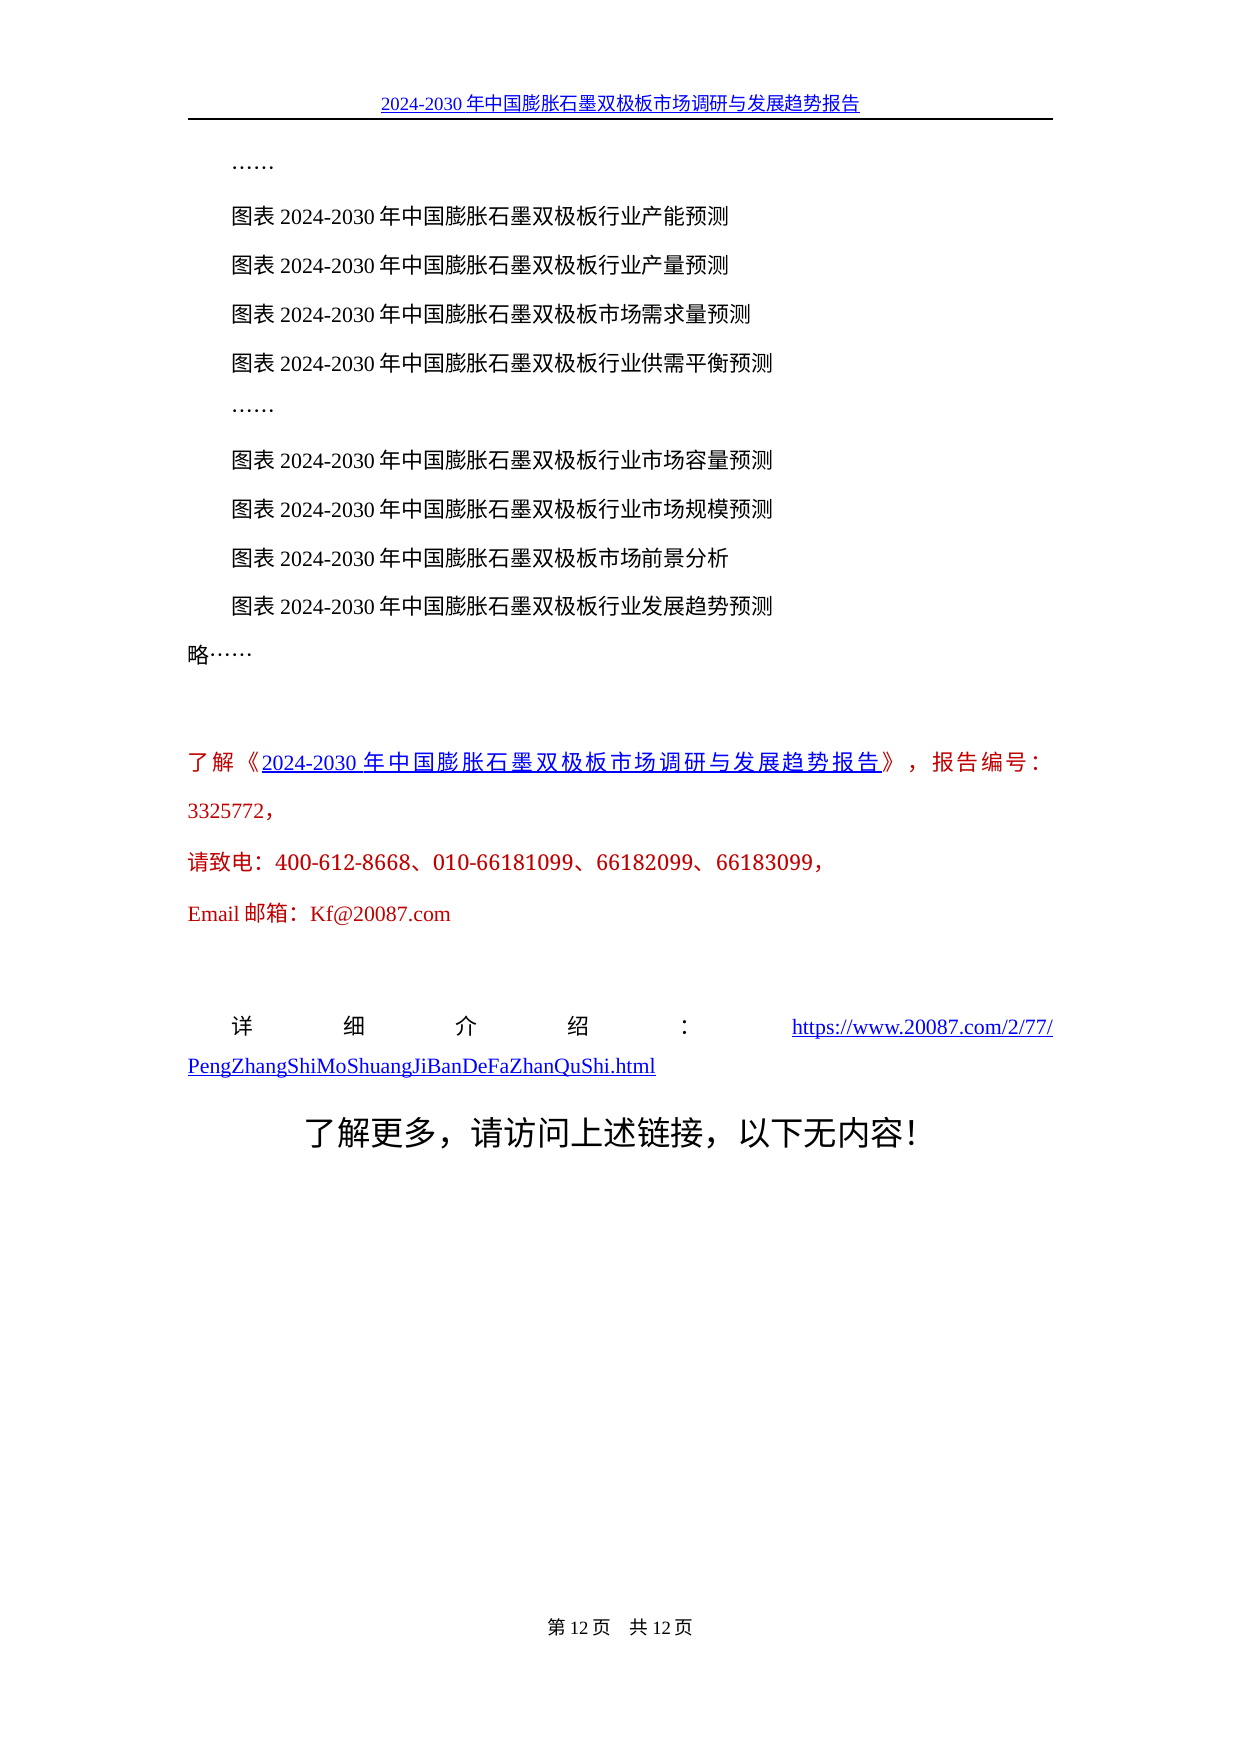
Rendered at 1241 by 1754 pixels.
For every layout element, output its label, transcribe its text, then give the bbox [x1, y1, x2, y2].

text 了解《2024-2030年中国膨胀石墨双极板市场调研与发展趋势报告》，报告编号：3325772， [187, 744, 1053, 825]
text 详细介绍：https://www.20087.com/2/77/PengZhangShiMoShuangJiBanDeFaZhanQuShi.html [187, 1009, 1053, 1082]
title 了解更多，请访问上述链接，以下无内容！ [187, 1098, 1053, 1163]
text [187, 150, 1053, 670]
text Email邮箱：Kf@20087.com [187, 896, 1053, 928]
text 请致电：400-612-8668、010-66181099、66182099、66183099， [187, 844, 1053, 877]
